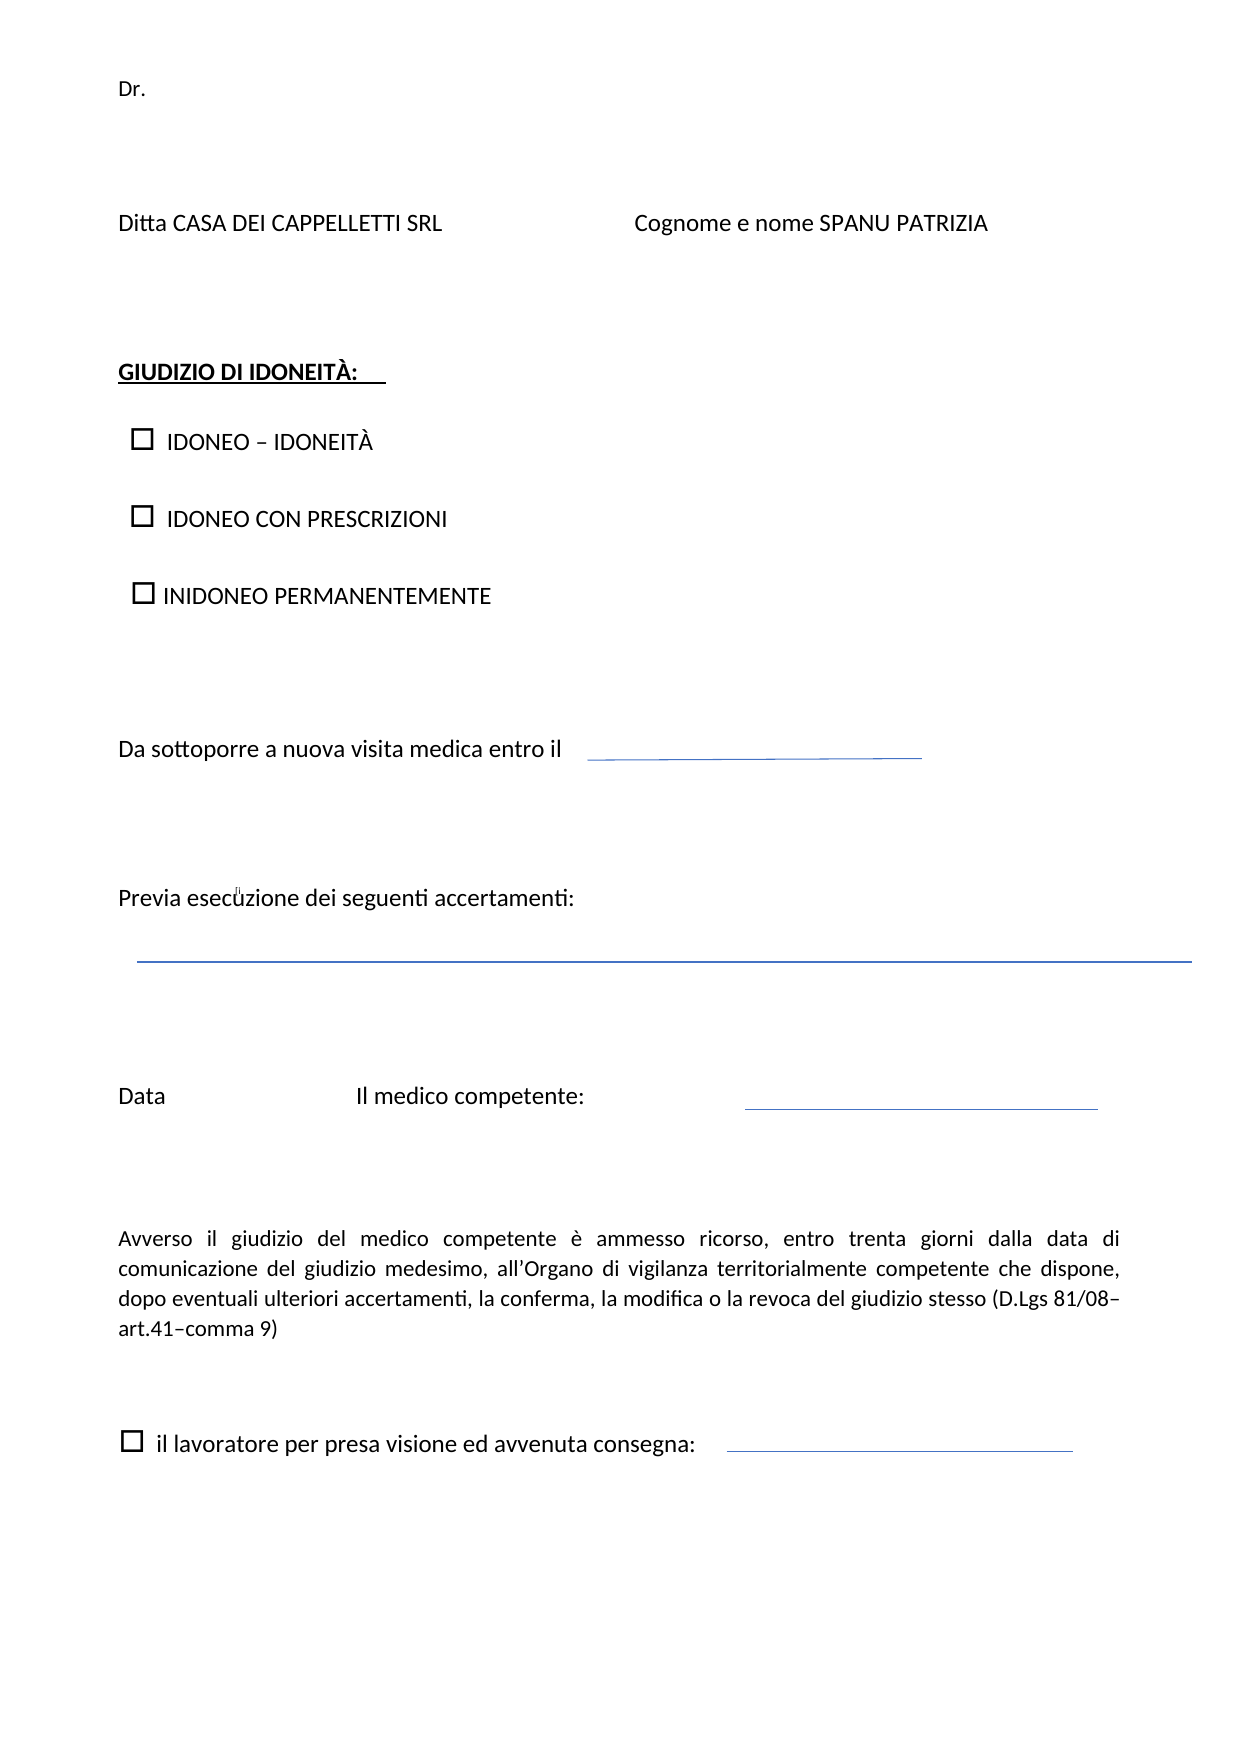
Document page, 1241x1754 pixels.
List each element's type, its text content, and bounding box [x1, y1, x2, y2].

text Previa esecuzione dei seguenti accertamenti: [118, 882, 1122, 913]
text Ditta CASA DEI CAPPELLETTI SRL Cognome e nome SPANU PATRIZIA [118, 207, 1122, 238]
text □ IDONEO CON PRESCRIZIONI [118, 483, 1122, 539]
text GIUDIZIO DI IDONEITÀ: [118, 356, 1122, 387]
text Data Il medico competente: [118, 1080, 1122, 1111]
text Da sottoporre a nuova visita medica entro il [118, 733, 1122, 764]
text □ il lavoratore per presa visione ed avvenuta consegna: [118, 1408, 1122, 1464]
text □ IDONEO – IDONEITÀ [118, 406, 1122, 462]
text Avverso il giudizio del medico competente è ammesso ricorso, entro trenta giorni dalla data di comunicazione del giudizio medesimo, all’Organo di vigilanza territorialmente competente che dispone, dopo eventuali ulteriori accertamenti, la conferma, la modifica o la revoca del giudizio stesso (D.Lgs 81/08–art.41–comma 9) [118, 1224, 1122, 1342]
text □ INIDONEO PERMANENTEMENTE [118, 560, 1122, 616]
